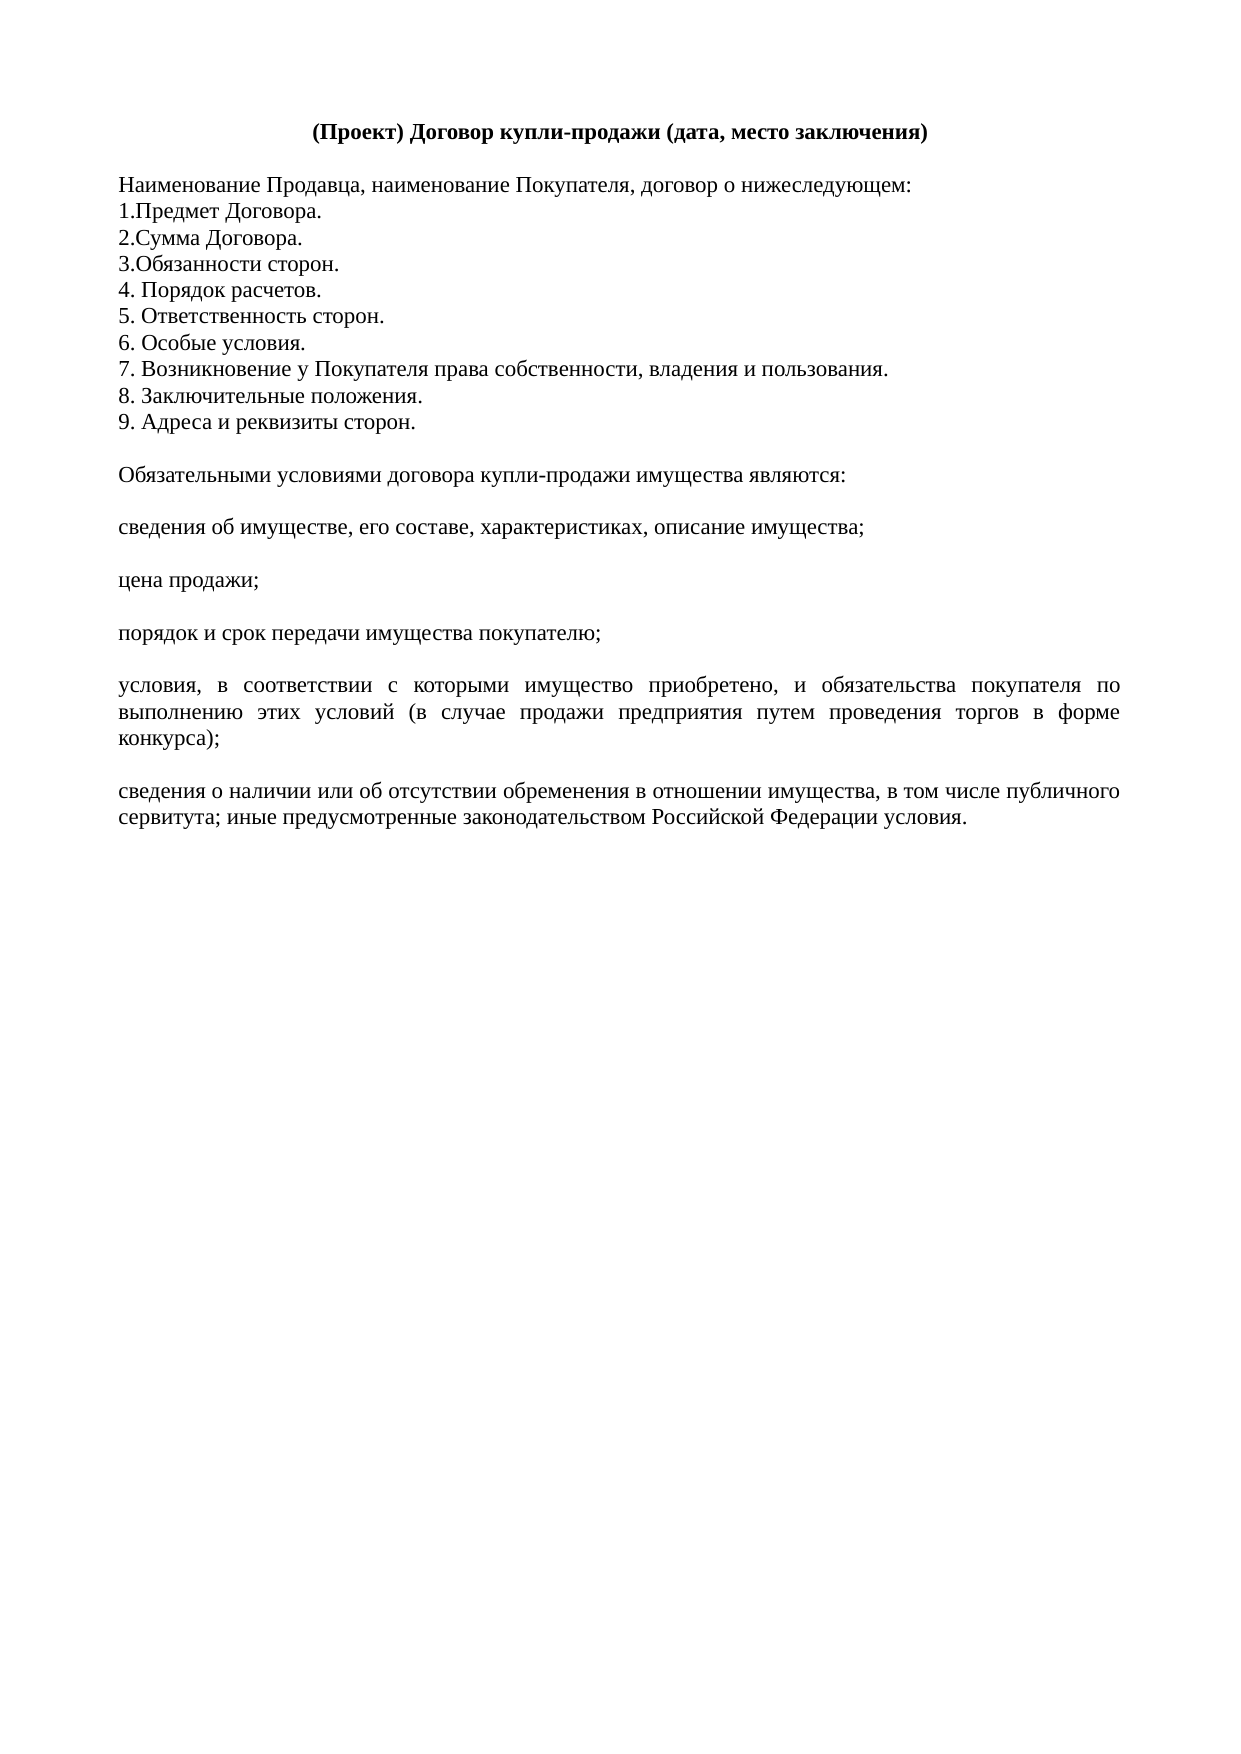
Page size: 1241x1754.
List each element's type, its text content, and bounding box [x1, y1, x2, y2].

text 2.Сумма Договора. [118, 223, 1122, 250]
text 7. Возникновение у Покупателя права собственности, владения и пользования. [118, 355, 1122, 382]
text 4. Порядок расчетов. [118, 276, 1122, 303]
text (Проект) Договор купли-продажи (дата, место заключения) [118, 118, 1122, 144]
text 9. Адреса и реквизиты сторон. [118, 408, 1122, 434]
text сведения об имуществе, его составе, характеристиках, описание имущества; [118, 513, 1122, 540]
text 8. Заключительные положения. [118, 382, 1122, 408]
text цена продажи; [118, 566, 1122, 592]
text 1.Предмет Договора. [118, 197, 1122, 223]
text 6. Особые условия. [118, 329, 1122, 355]
text 3.Обязанности сторон. [118, 250, 1122, 276]
text порядок и срок передачи имущества покупателю; [118, 619, 1122, 645]
text сведения о наличии или об отсутствии обременения в отношении имущества, в том числе публичного сервитута; иные предусмотренные законодательством Российской Федерации условия. [118, 777, 1122, 830]
text условия, в соответствии с которыми имущество приобретено, и обязательства покупателя по выполнению этих условий (в случае продажи предприятия путем проведения торгов в форме конкурса); [118, 672, 1122, 751]
text Обязательными условиями договора купли-продажи имущества являются: [118, 461, 1122, 487]
text Наименование Продавца, наименование Покупателя, договор о нижеследующем: [118, 171, 1122, 197]
text 5. Ответственность сторон. [118, 303, 1122, 329]
